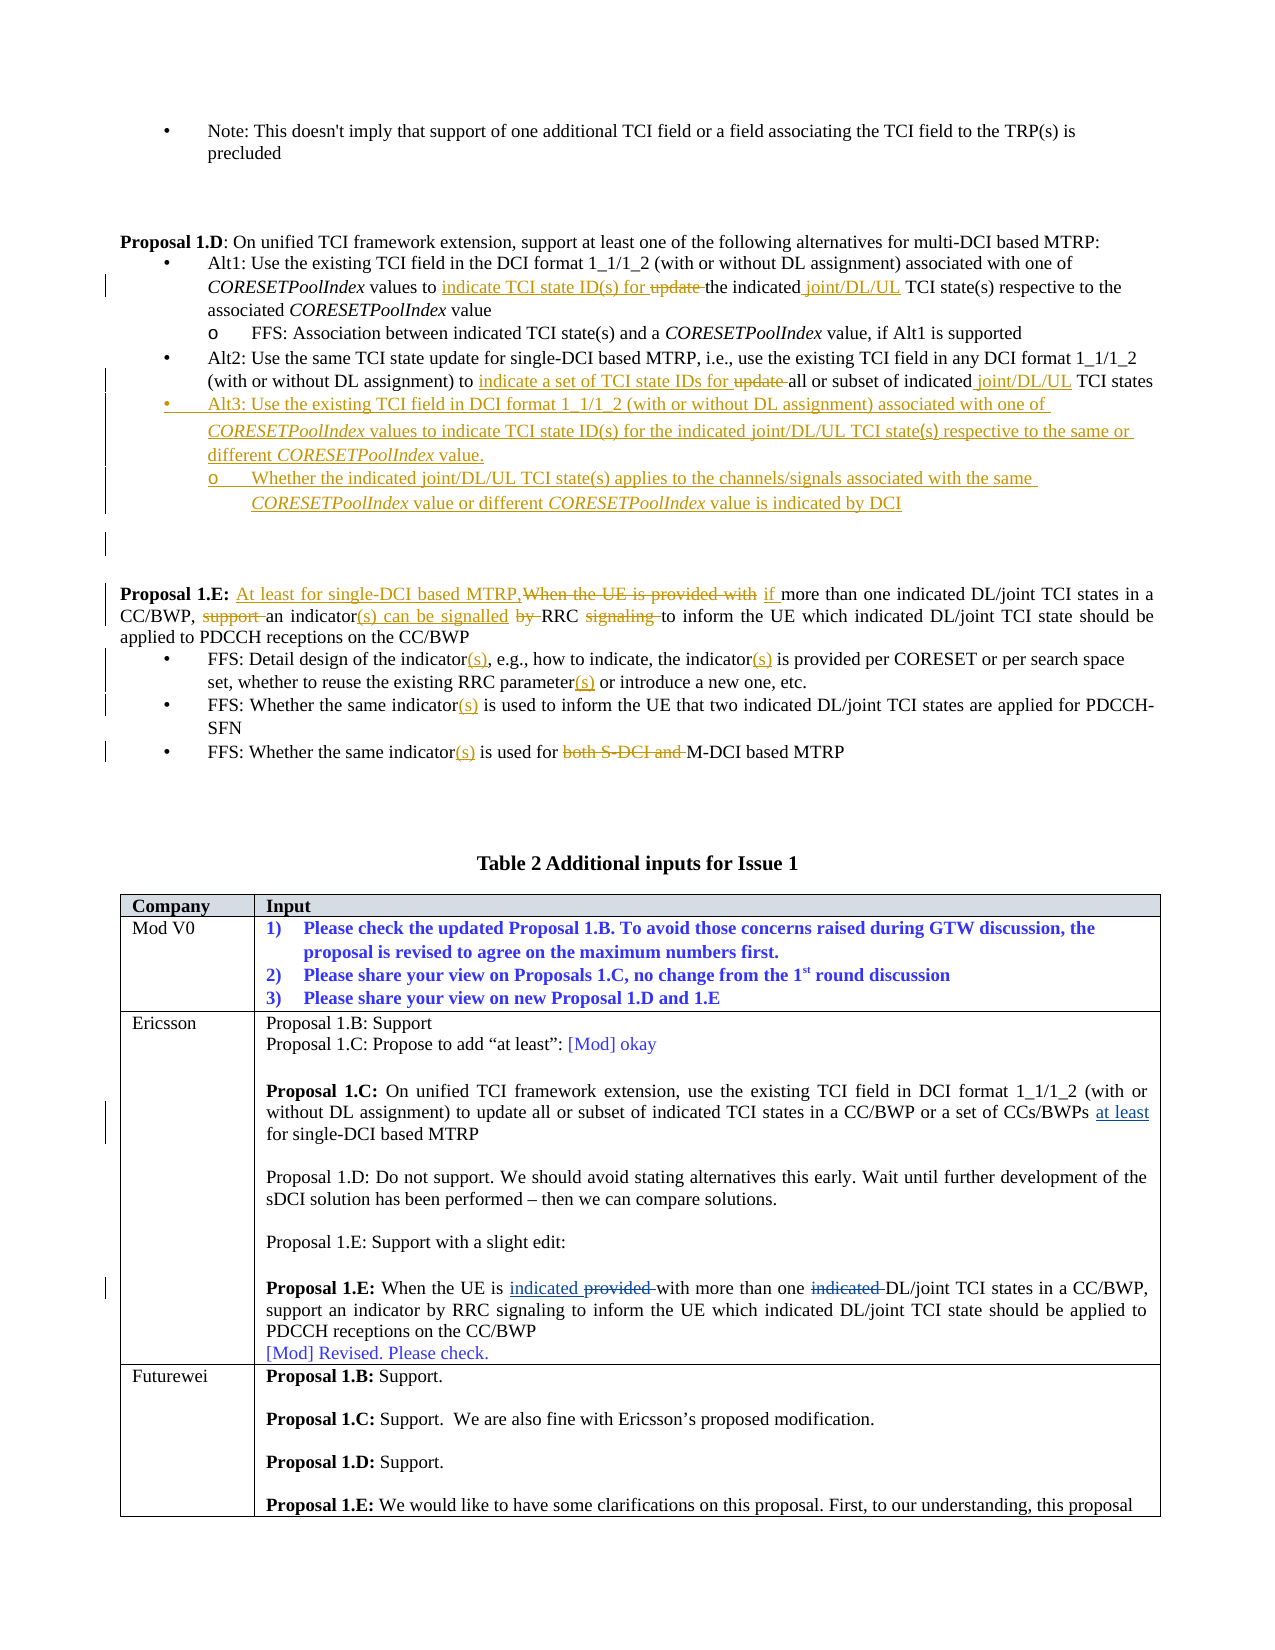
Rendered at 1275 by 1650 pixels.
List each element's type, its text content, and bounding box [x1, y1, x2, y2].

list FFS: Detail design of the indicator, e.g., how to indicate, the indicator is provided per CORESET or per search space set, whether to reuse the existing RRC parameter or introduce a new one, etc. [164, 648, 1155, 692]
list Note: This doesn't imply that support of one additional TCI field or a field associating the TCI field to the TRP(s) is precluded [164, 120, 1155, 163]
text Table 2 Additional inputs for Issue 1 [120, 851, 1155, 875]
list Alt2: Use the same TCI state update for single-DCI based MTRP, i.e., use the existing TCI field in any DCI format 1_1/1_2 (with or without DL assignment) to all or subset of indicated TCI states [164, 347, 1155, 392]
table_cell Ericsson [121, 1012, 254, 1363]
table_header Company [121, 895, 254, 916]
table_cell Futurewei [121, 1365, 254, 1516]
subtitle Proposal 1.E: more than one indicated DL/joint TCI states in a CC/BWP, an indicator RRC to inform the UE which indicated DL/joint TCI state should be applied to PDCCH receptions on the CC/BWP [120, 583, 1155, 648]
subtitle Proposal 1.D: On unified TCI framework extension, support at least one of the following alternatives for multi-DCI based MTRP: [120, 231, 1155, 252]
table_cell Mod V0 [121, 917, 254, 1011]
table_header Input [255, 895, 1160, 916]
list FFS: Association between indicated TCI state(s) and a CORESETPoolIndex value, if Alt1 is supported [207, 322, 1155, 345]
list FFS: Whether the same indicator is used for M-DCI based MTRP [164, 741, 1155, 762]
list Alt1: Use the existing TCI field in the DCI format 1_1/1_2 (with or without DL assignment) associated with one of CORESETPoolIndex values to the indicated TCI state(s) respective to the associated CORESETPoolIndex value [164, 252, 1155, 320]
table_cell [255, 1365, 1160, 1516]
table_cell Proposal 1.B: Support Proposal 1.C: Propose to add “at least”: [Mod] okay Proposal 1.C: On unified TCI framework extension, use the existing TCI field in DCI format 1_1/1_2 (with or without DL assignment) to update all or subset of indicated TCI states in a CC/BWP or a set of CCs/BWPs for single-DCI based MTRP Proposal 1.D: Do not support. We should avoid stating alternatives this early. Wait until further development of the sDCI solution has been performed – then we can compare solutions. Proposal 1.E: Support with a slight edit: Proposal 1.E: When the UE is with more than one DL/joint TCI states in a CC/BWP, support an indicator by RRC signaling to inform the UE which indicated DL/joint TCI state should be applied to PDCCH receptions on the CC/BWP [Mod] Revised. Please check. [255, 1012, 1160, 1363]
list FFS: Whether the same indicator is used to inform the UE that two indicated DL/joint TCI states are applied for PDCCH-SFN [164, 694, 1155, 739]
table_cell Please check the updated Proposal 1.B. To avoid those concerns raised during GTW discussion, the proposal is revised to agree on the maximum numbers first. Please share your view on Proposals 1.C, no change from the 1st round discussion Please share your view on new Proposal 1.D and 1.E [255, 917, 1160, 1011]
